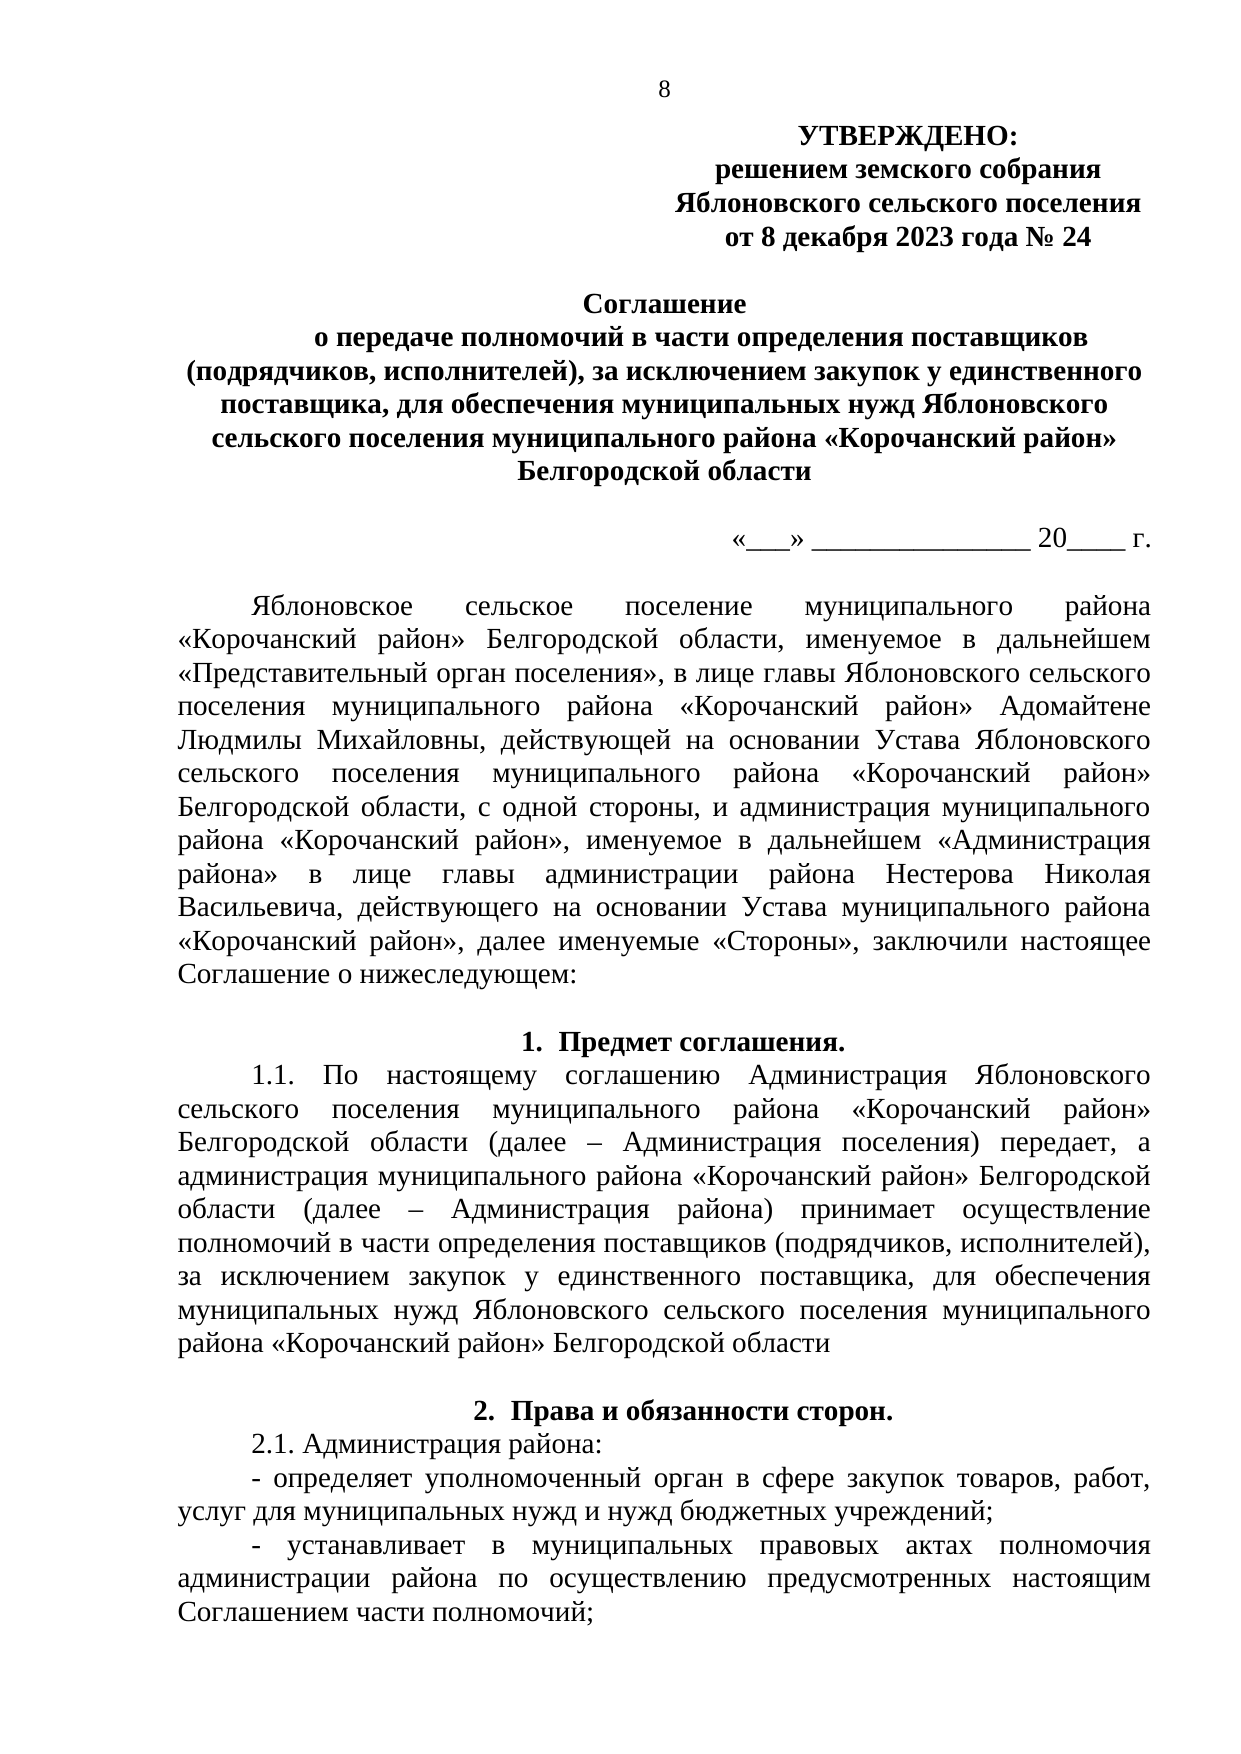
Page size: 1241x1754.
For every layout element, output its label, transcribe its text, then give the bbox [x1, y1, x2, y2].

list Права и обязанности сторон. [215, 1393, 1152, 1426]
text решением земского собрания [664, 152, 1152, 185]
list Предмет соглашения. [215, 1024, 1152, 1057]
text - устанавливает в муниципальных правовых актах полномочия администрации района по осуществлению предусмотренных настоящим Соглашением части полномочий; [177, 1527, 1152, 1627]
text Яблоновское сельское поселение муниципального района «Корочанский район» Белгородской области, именуемое в дальнейшем «Представительный орган поселения», в лице главы Яблоновского сельского поселения муниципального района «Корочанский район» Адомайтене Людмилы Михайловны, действующей на основании Устава Яблоновского сельского поселения муниципального района «Корочанский район» Белгородской области, с одной стороны, и администрация муниципального района «Корочанский район», именуемое в дальнейшем «Администрация района» в лице главы администрации района Нестерова Николая Васильевича, действующего на основании Устава муниципального района «Корочанский район», далее именуемые «Стороны», заключили настоящее Соглашение о нижеследующем: [177, 588, 1152, 990]
text 1.1. По настоящему соглашению Администрация Яблоновского сельского поселения муниципального района «Корочанский район» Белгородской области (далее – Администрация поселения) передает, а администрация муниципального района «Корочанский район» Белгородской области (далее – Администрация района) принимает осуществление полномочий в части определения поставщиков (подрядчиков, исполнителей), за исключением закупок у единственного поставщика, для обеспечения муниципальных нужд Яблоновского сельского поселения муниципального района «Корочанский район» Белгородской области [177, 1057, 1152, 1359]
text Соглашение [177, 286, 1152, 319]
text - определяет уполномоченный орган в сфере закупок товаров, работ, услуг для муниципальных нужд и нужд бюджетных учреждений; [177, 1460, 1152, 1527]
text «___» _______________ 20____ г. [177, 521, 1152, 554]
text УТВЕРЖДЕНО: [664, 118, 1152, 152]
text Яблоновского сельского поселения [664, 185, 1152, 219]
text о передаче полномочий в части определения поставщиков (подрядчиков, исполнителей), за исключением закупок у единственного поставщика, для обеспечения муниципальных нужд Яблоновского сельского поселения муниципального района «Корочанский район» Белгородской области [177, 319, 1152, 487]
text от 8 декабря 2023 года № 24 [664, 219, 1152, 252]
text 2.1. Администрация района: [177, 1426, 1152, 1460]
